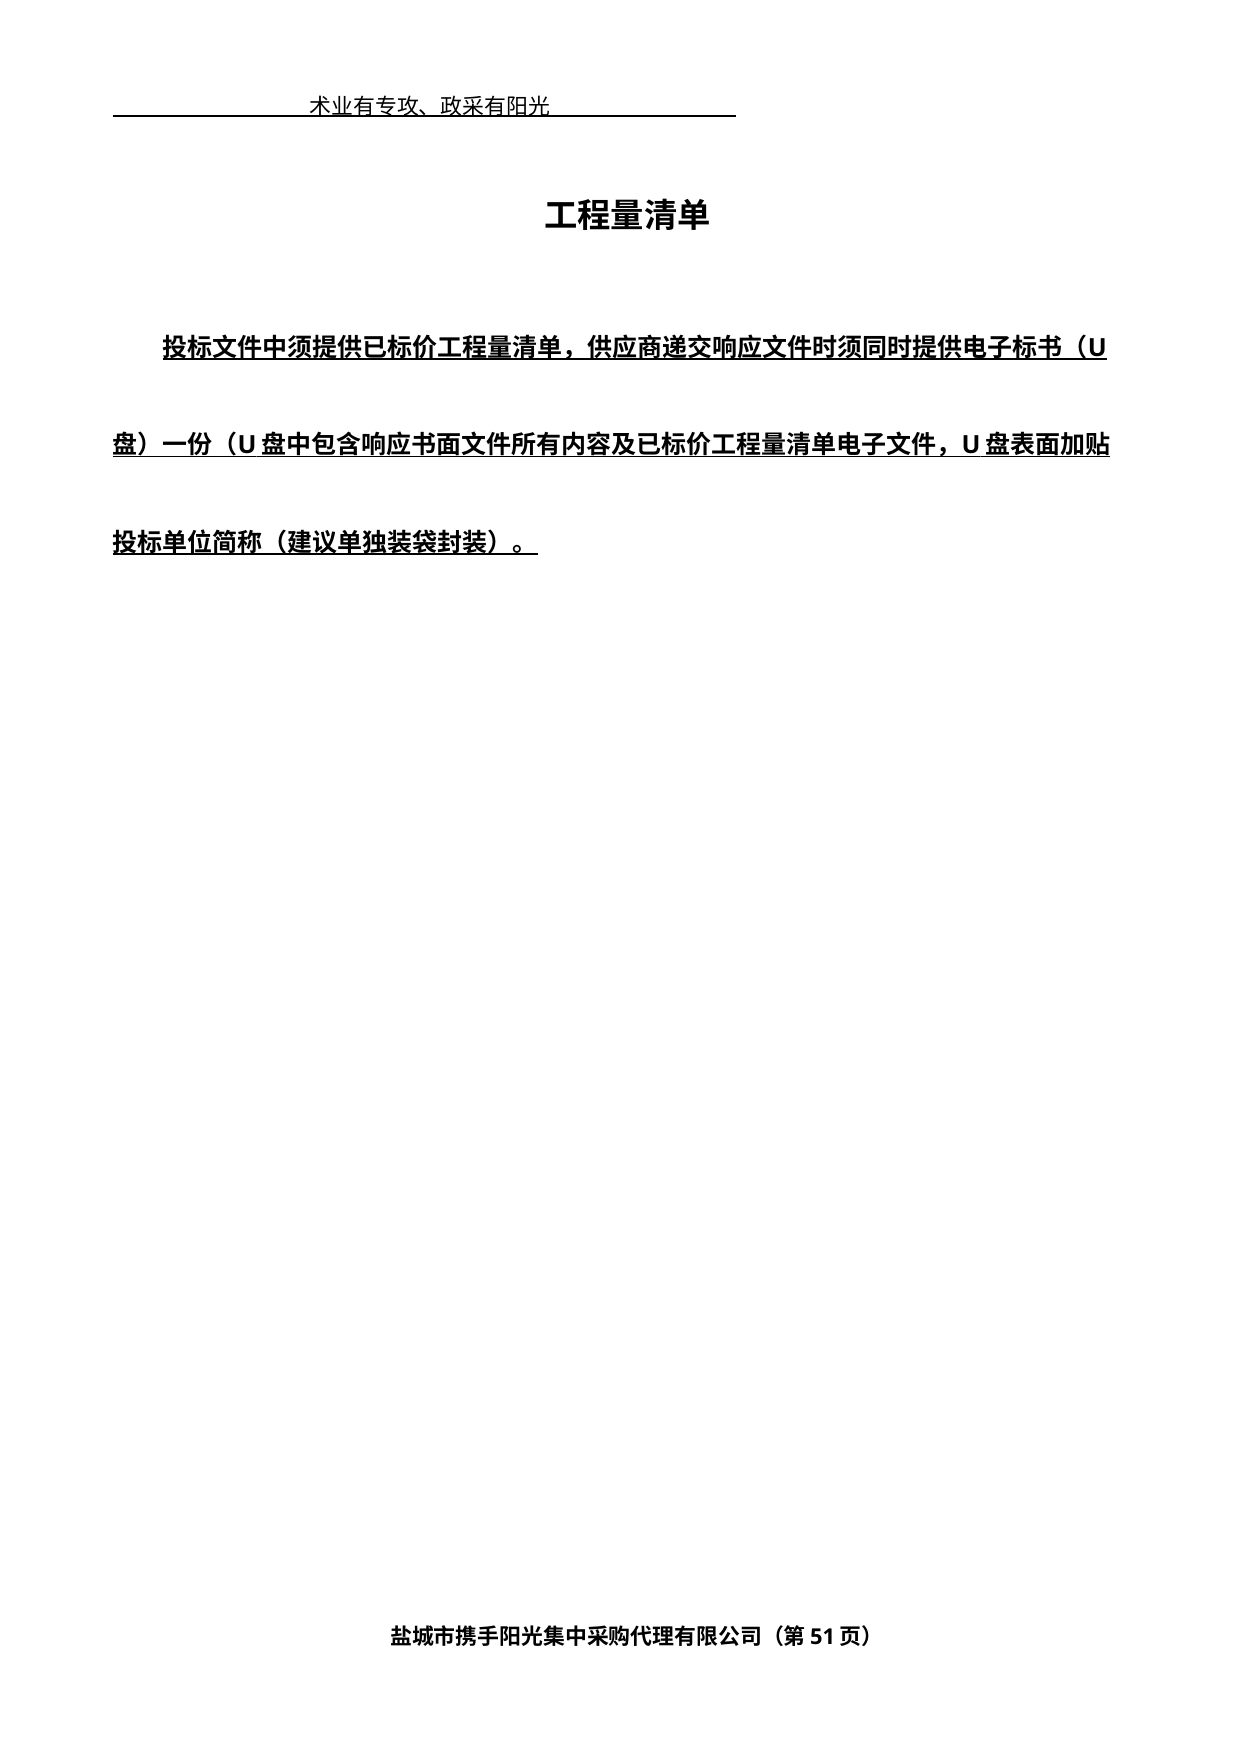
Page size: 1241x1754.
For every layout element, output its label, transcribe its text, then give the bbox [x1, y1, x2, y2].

text 工程量清单 [112, 189, 1128, 237]
text 投标文件中须提供已标价工程量清单，供应商递交响应文件时须同时提供电子标书（U盘）一份（U盘中包含响应书面文件所有内容及已标价工程量清单电子文件，U盘表面加贴投标单位简称（建议单独装袋封装）。 [112, 313, 1128, 573]
